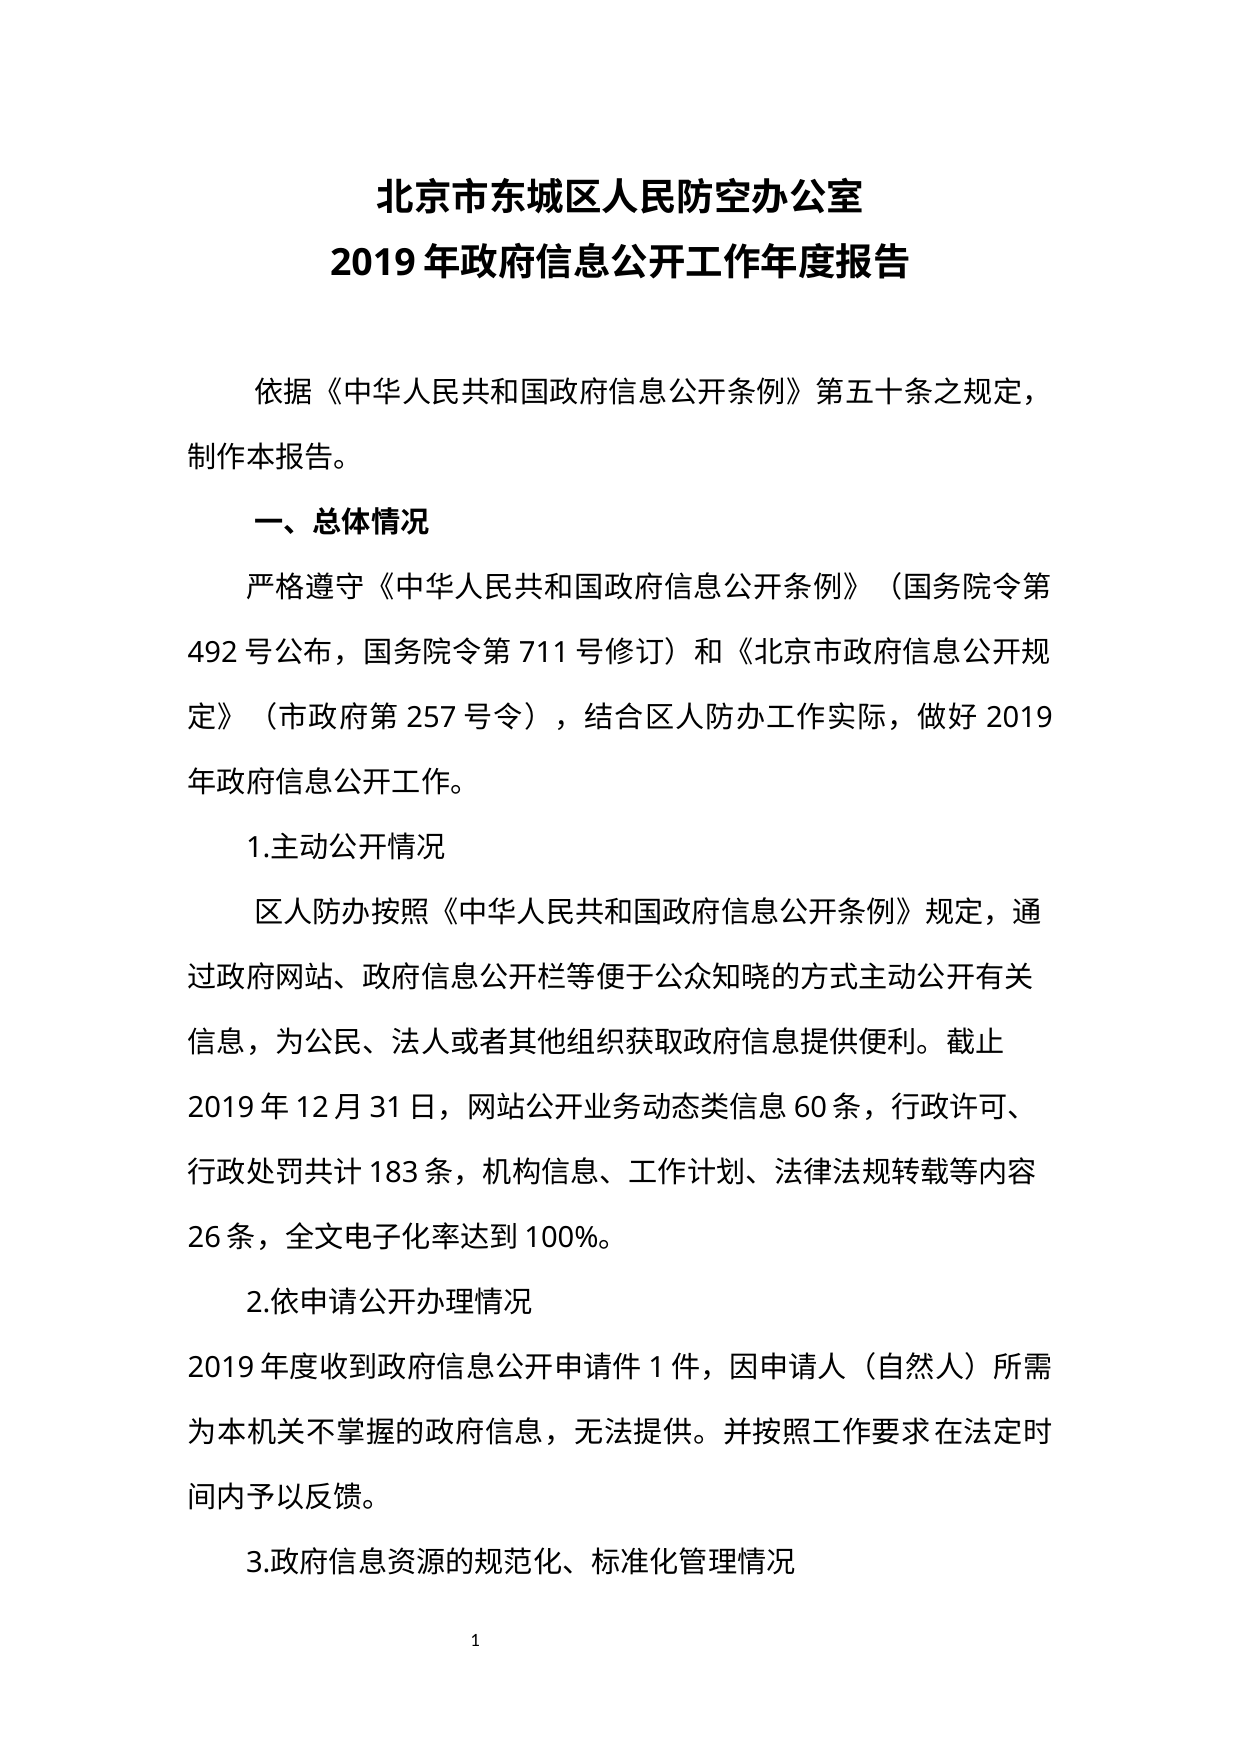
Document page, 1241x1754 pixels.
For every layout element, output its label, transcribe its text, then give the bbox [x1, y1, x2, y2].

text 区人防办按照《中华人民共和国政府信息公开条例》规定，通过政府网站、政府信息公开栏等便于公众知晓的方式主动公开有关信息，为公民、法人或者其他组织获取政府信息提供便利。截止2019年12月31日，网站公开业务动态类信息60条，行政许可、行政处罚共计183条，机构信息、工作计划、法律法规转载等内容26条，全文电子化率达到100%。 [187, 877, 1053, 1267]
list 政府信息资源的规范化、标准化管理情况 [187, 1527, 1053, 1592]
text 严格遵守《中华人民共和国政府信息公开条例》（国务院令第492号公布，国务院令第711号修订）和《北京市政府信息公开规定》（市政府第257号令），结合区人防办工作实际，做好2019年政府信息公开工作。 [187, 552, 1053, 812]
text 一、总体情况 [187, 487, 1053, 552]
text 2019年政府信息公开工作年度报告 [187, 227, 1053, 292]
list 依申请公开办理情况 [187, 1267, 1053, 1332]
text 依据《中华人民共和国政府信息公开条例》第五十条之规定，制作本报告。 [187, 357, 1053, 487]
text 2019年度收到政府信息公开申请件1件，因申请人（自然人）所需为本机关不掌握的政府信息，无法提供。并按照工作要求在法定时间内予以反馈。 [187, 1332, 1053, 1527]
text 北京市东城区人民防空办公室 [187, 162, 1053, 227]
list 主动公开情况 [187, 812, 1053, 877]
